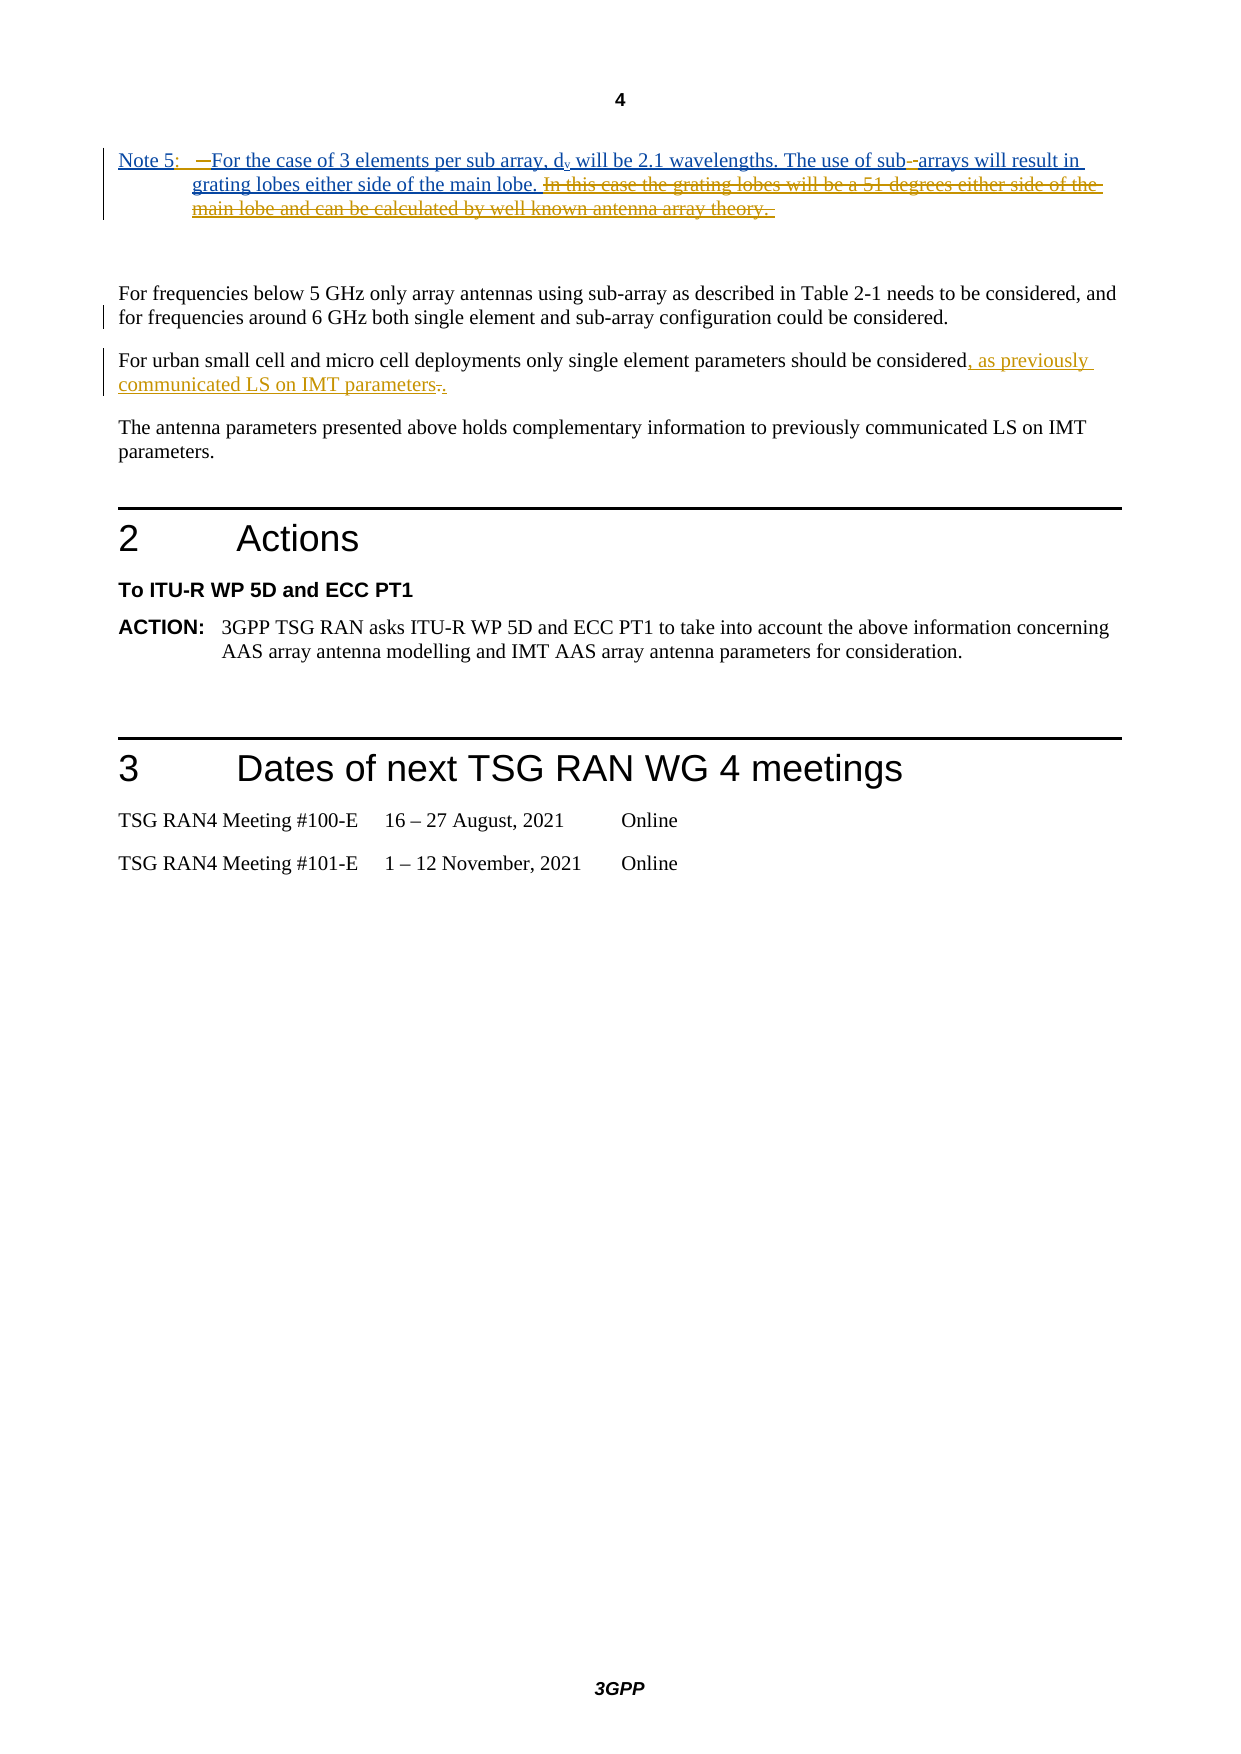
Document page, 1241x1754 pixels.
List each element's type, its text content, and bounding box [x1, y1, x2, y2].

text To ITU-R WP 5D and ECC PT1 [118, 578, 1122, 602]
text For frequencies below 5 GHz only array antennas using sub-array as described in Table 2-1 needs to be considered, and for frequencies around 6 GHz both single element and sub-array configuration could be considered. [118, 281, 1122, 329]
text TSG RAN4 Meeting #101-E 1 – 12 November, 2021 Online [118, 851, 1122, 875]
text TSG RAN4 Meeting #100-E 16 – 27 August, 2021 Online [118, 808, 1122, 832]
text The antenna parameters presented above holds complementary information to previously communicated LS on IMT parameters. [118, 415, 1122, 463]
text ACTION: 3GPP TSG RAN asks ITU-R WP 5D and ECC PT1 to take into account the above information concerning AAS array antenna modelling and IMT AAS array antenna parameters for consideration. [118, 614, 1122, 663]
subtitle 3 Dates of next TSG RAN WG 4 meetings [118, 740, 1122, 789]
subtitle 2 Actions [118, 510, 1122, 559]
text For urban small cell and micro cell deployments only single element parameters should be considered [118, 348, 1122, 396]
